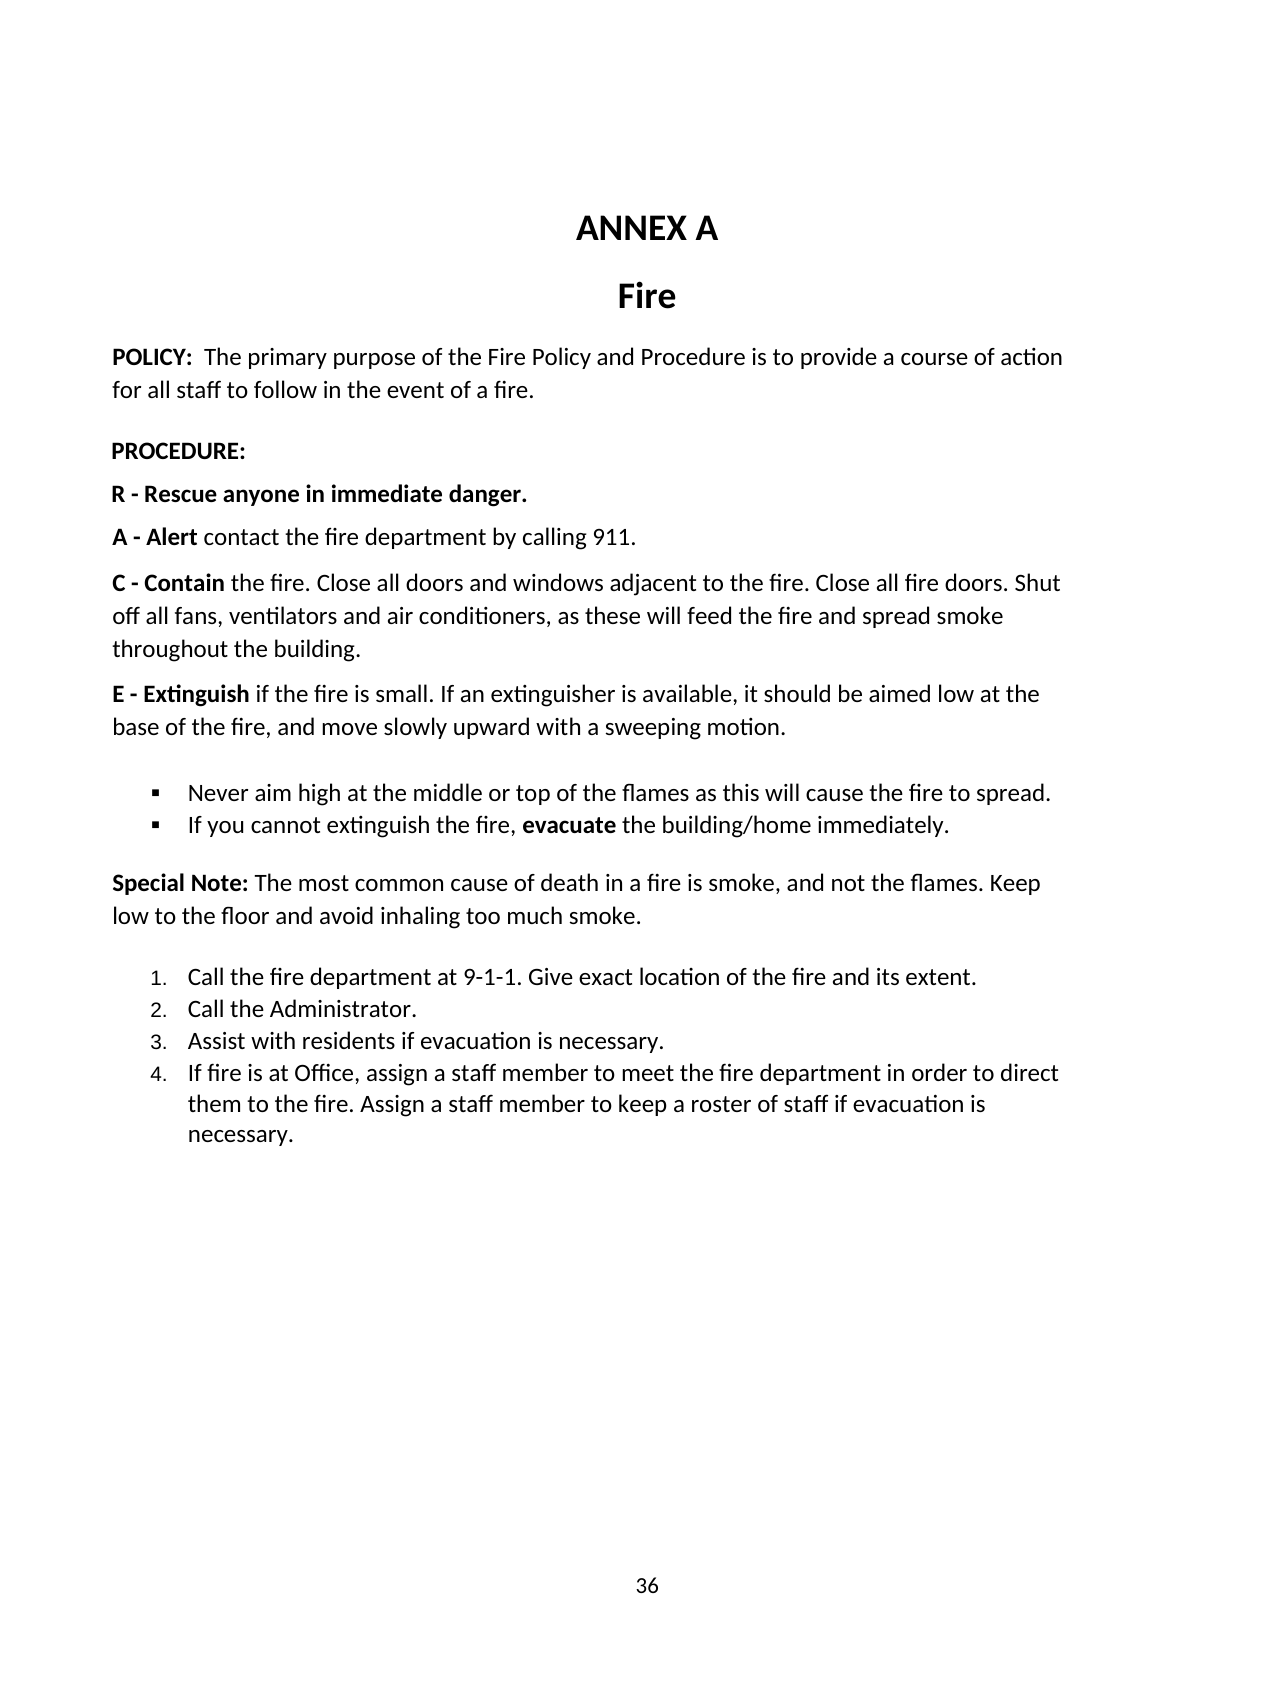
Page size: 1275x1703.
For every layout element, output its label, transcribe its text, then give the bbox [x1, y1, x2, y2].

list Call the Administrator. [150, 993, 1076, 1024]
text ANNEX A [112, 203, 1181, 249]
text R - Rescue anyone in immediate danger. [111, 478, 1092, 509]
text Special Note: The most common cause of death in a fire is smoke, and not the flames. Keep low to the floor and avoid inhaling too much smoke. [112, 867, 1051, 930]
text Fire [112, 272, 1181, 318]
list Never aim high at the middle or top of the flames as this will cause the fire to spread. [150, 777, 1076, 807]
text POLICY: The primary purpose of the Fire Policy and Procedure is to provide a course of action for all staff to follow in the event of a fire. [112, 341, 1076, 404]
list Assist with residents if evacuation is necessary. [150, 1025, 1076, 1056]
text C - Contain the fire. Close all doors and windows adjacent to the fire. Close all fire doors. Shut off all fans, ventilators and air conditioners, as these will feed the fire and spread smoke throughout the building. [112, 567, 1076, 663]
text A - Alert contact the fire department by calling 911. [112, 521, 1076, 552]
text PROCEDURE: [111, 435, 1092, 466]
list If fire is at Office, assign a staff member to meet the fire department in order to direct them to the fire. Assign a staff member to keep a roster of staff if evacuation is necessary. [150, 1057, 1076, 1149]
list Call the fire department at 9-1-1. Give exact location of the fire and its extent. [150, 962, 1076, 992]
list If you cannot extinguish the fire, evacuate the building/home immediately. [150, 809, 1076, 839]
text E - Extinguish if the fire is small. If an extinguisher is available, it should be aimed low at the base of the fire, and move slowly upward with a sweeping motion. [112, 678, 1076, 742]
